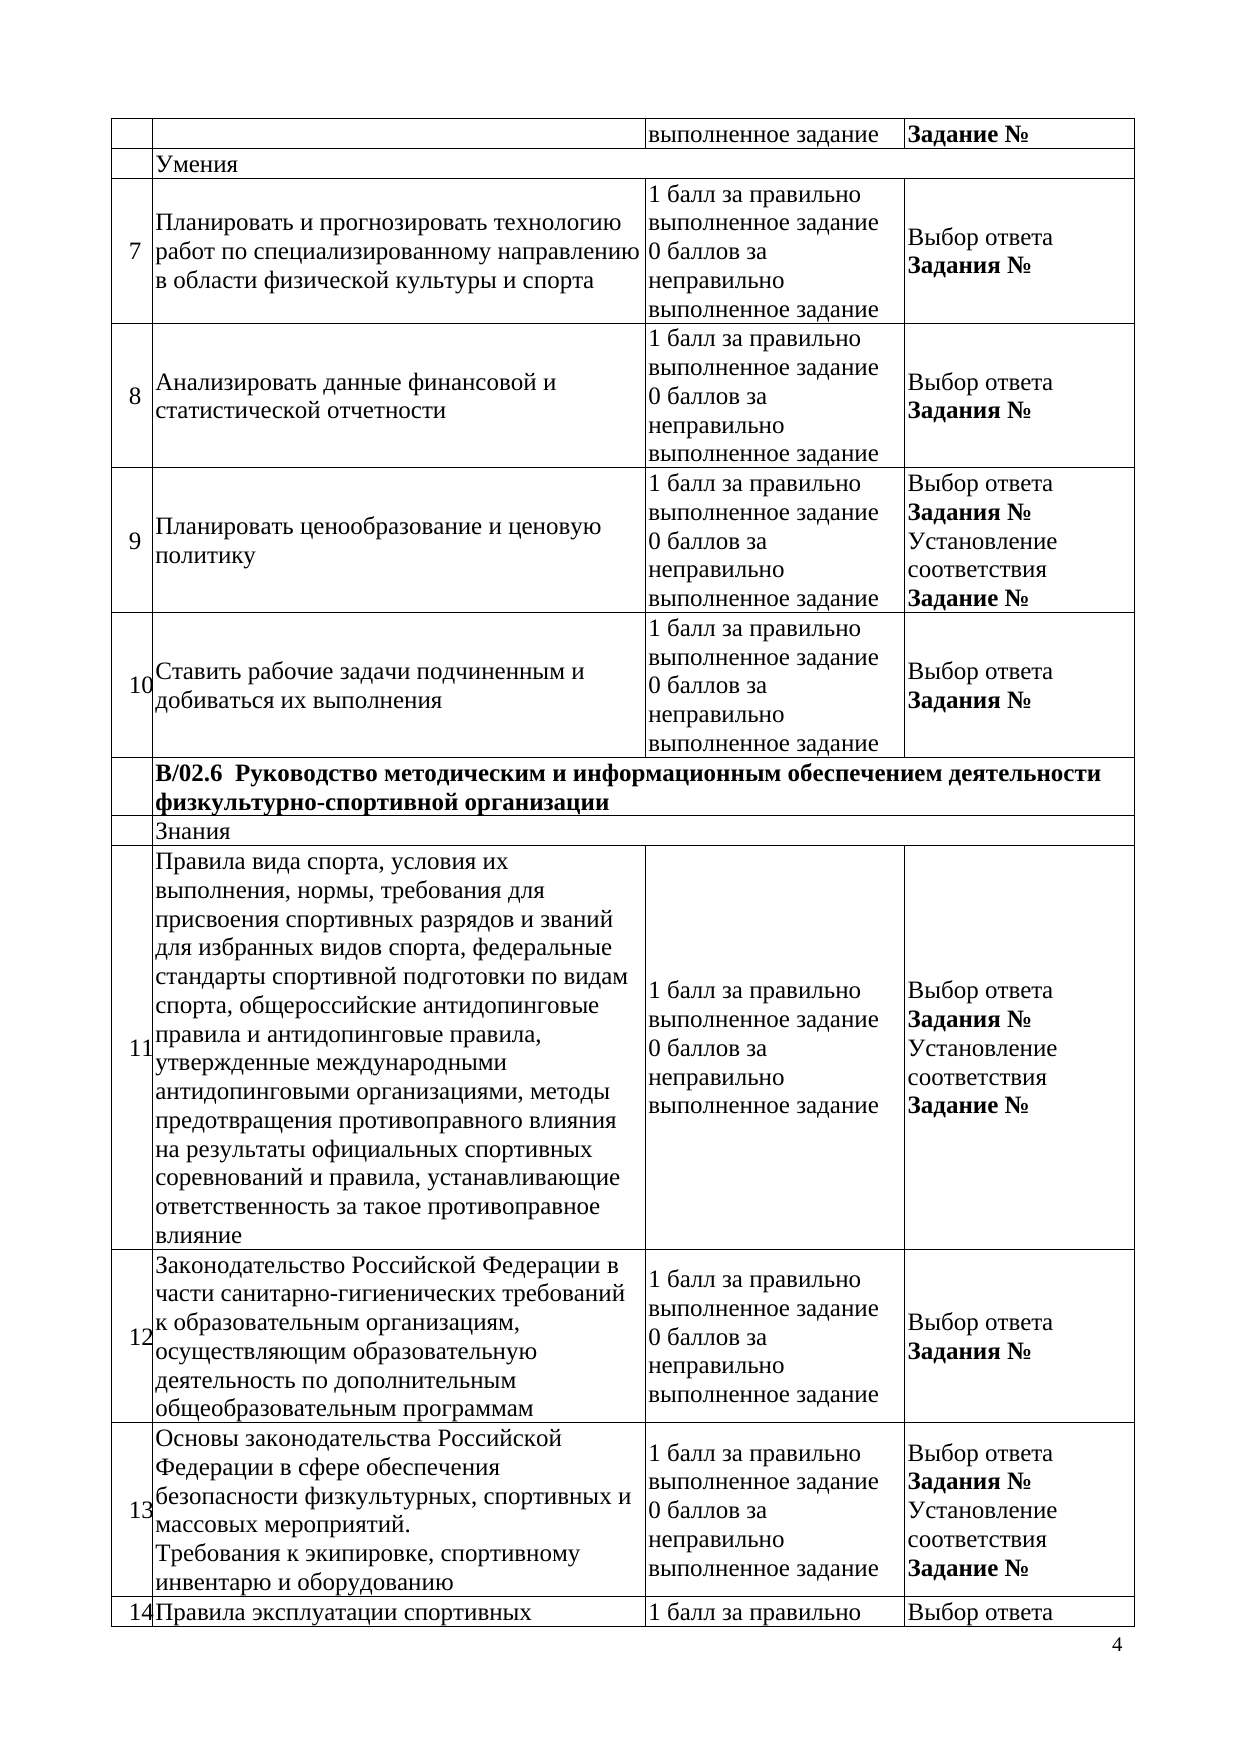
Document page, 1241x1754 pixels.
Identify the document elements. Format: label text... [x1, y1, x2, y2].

table_cell Ставить рабочие задачи подчиненным и добиваться их выполнения [153, 613, 645, 757]
table_cell [112, 613, 152, 757]
table_cell [112, 119, 152, 148]
table_cell Выбор ответа Задания № [905, 324, 1134, 467]
table_cell [112, 324, 152, 467]
table_cell [112, 758, 152, 815]
table_cell [112, 179, 152, 322]
table_cell Планировать и прогнозировать технологию работ по специализированному направлению в области физической культуры и спорта [153, 179, 645, 322]
table_cell [112, 1250, 152, 1422]
table_cell Выбор ответа Задания № Установление соответствия Задание № [905, 1423, 1134, 1596]
table_cell Выбор ответа Задания № [905, 1250, 1134, 1422]
table_cell Планировать ценообразование и ценовую политику [153, 468, 645, 612]
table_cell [153, 119, 645, 148]
table_cell 1 балл за правильно выполненное задание 0 баллов за неправильно выполненное задание [646, 1423, 904, 1596]
table_cell [112, 846, 152, 1249]
table_cell [112, 1423, 152, 1596]
table_cell Выбор ответа Задания № [905, 179, 1134, 322]
table_cell 1 балл за правильно выполненное задание 0 баллов за неправильно выполненное задание [646, 1250, 904, 1422]
table_cell [112, 1597, 129, 1626]
table_cell [112, 468, 152, 612]
table_cell Выбор ответа Задания № Установление соответствия Задание № [905, 846, 1134, 1249]
table_cell Анализировать данные финансовой и статистической отчетности [153, 324, 645, 467]
table_cell 1 балл за правильно выполненное задание 0 баллов за неправильно выполненное задание [646, 846, 904, 1249]
table_cell Выбор ответа Задания № [905, 613, 1134, 757]
